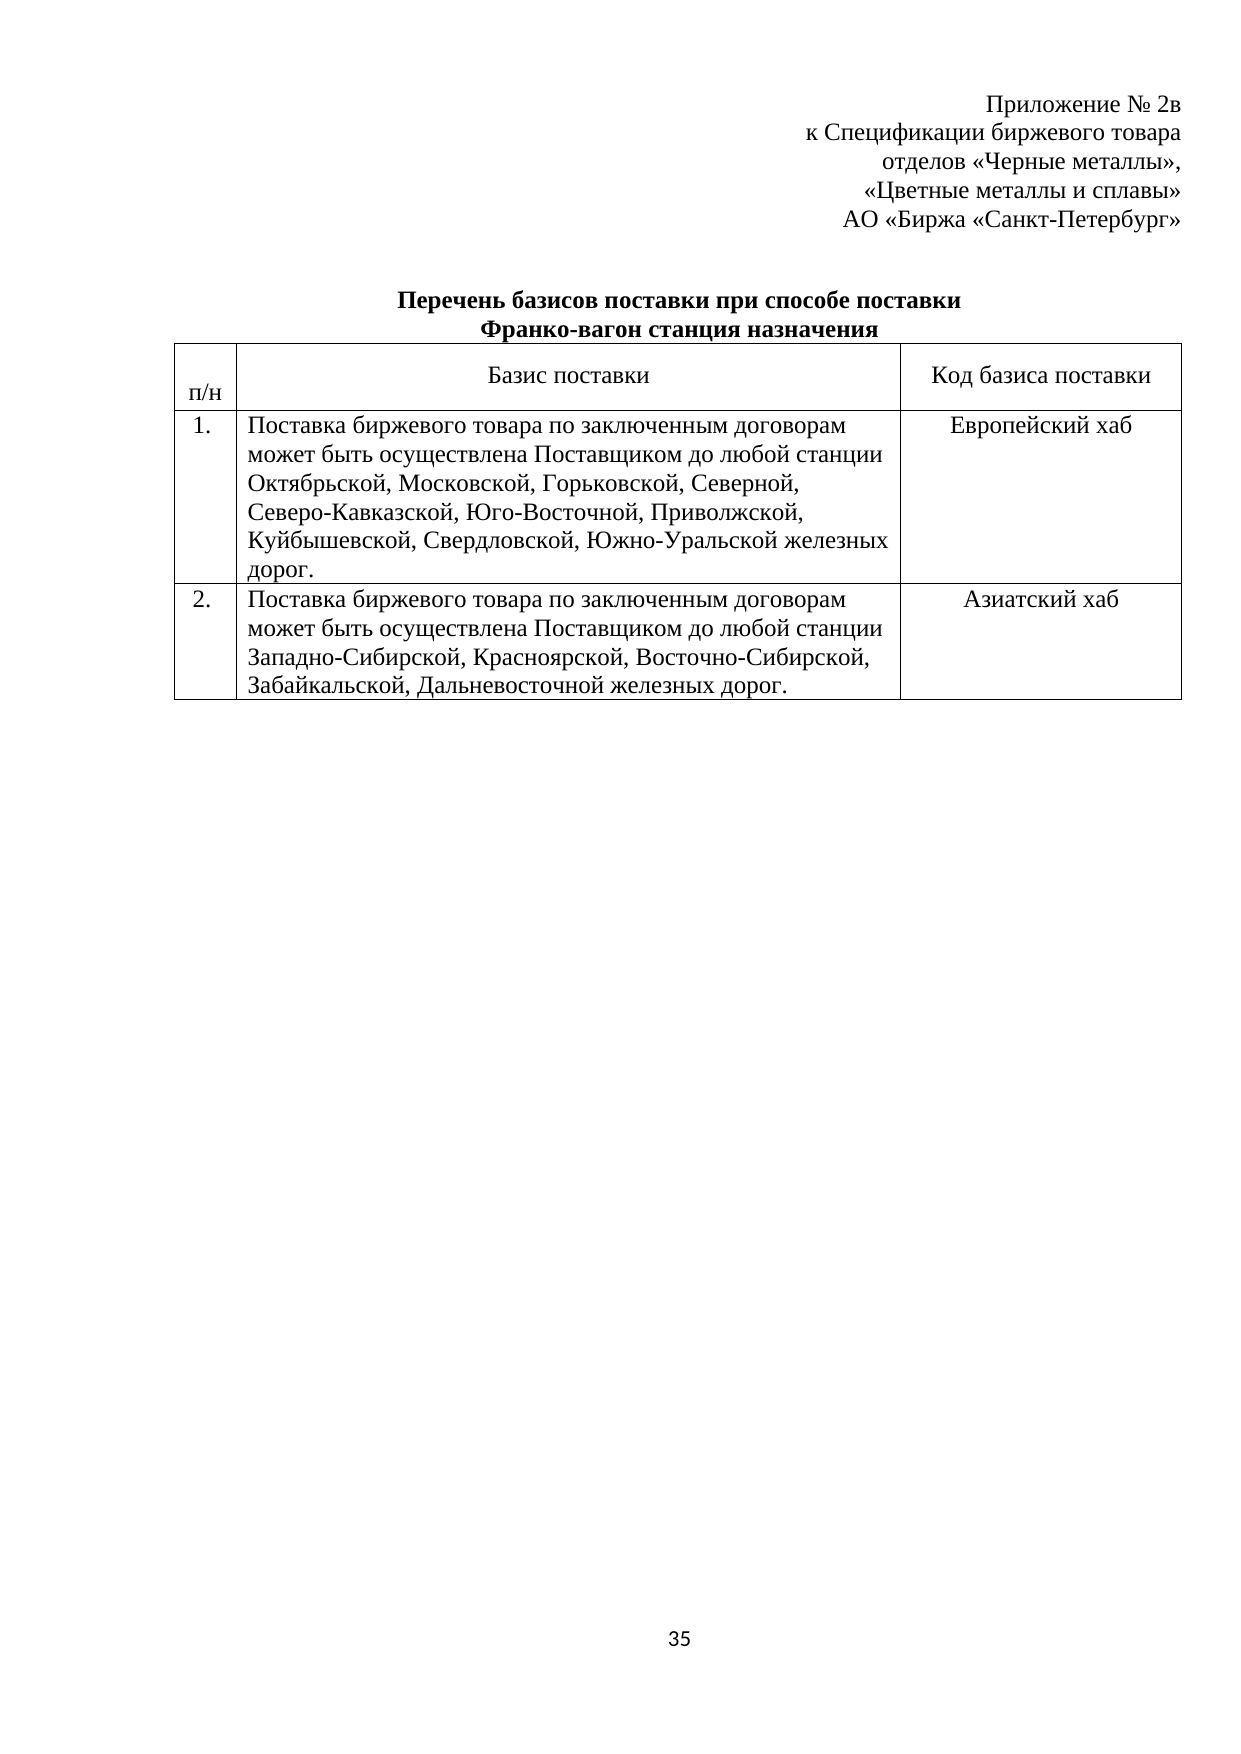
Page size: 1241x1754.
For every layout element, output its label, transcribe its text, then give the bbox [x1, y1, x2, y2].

table_cell 2. [175, 584, 236, 699]
text Перечень базисов поставки при способе поставки [177, 285, 1181, 314]
subtitle отделов «Черные металлы», [177, 146, 1181, 175]
subtitle к Спецификации биржевого товара [177, 117, 1181, 146]
subtitle АО «Биржа «Санкт-Петербург» [177, 204, 1181, 232]
table_cell Поставка биржевого товара по заключенным договорам может быть осуществлена Поставщиком до любой станции Западно-Сибирской, Красноярской, Восточно-Сибирской, Забайкальской, Дальневосточной железных дорог. [237, 584, 900, 699]
table_cell 1. [175, 411, 236, 583]
text Франко-вагон станция назначения [177, 314, 1181, 343]
table_header Базис поставки [237, 344, 900, 409]
table_cell Поставка биржевого товара по заключенным договорам может быть осуществлена Поставщиком до любой станции Октябрьской, Московской, Горьковской, Северной, Северо-Кавказской, Юго-Восточной, Приволжской, Куйбышевской, Свердловской, Южно-Уральской железных дорог. [237, 411, 900, 583]
subtitle «Цветные металлы и сплавы» [177, 175, 1181, 204]
table_cell Азиатский хаб [901, 584, 1181, 699]
subtitle Приложение № 2в [177, 89, 1181, 117]
table_cell Европейский хаб [901, 411, 1181, 583]
table_header Код базиса поставки [901, 344, 1181, 409]
table_header п/н [175, 344, 236, 409]
